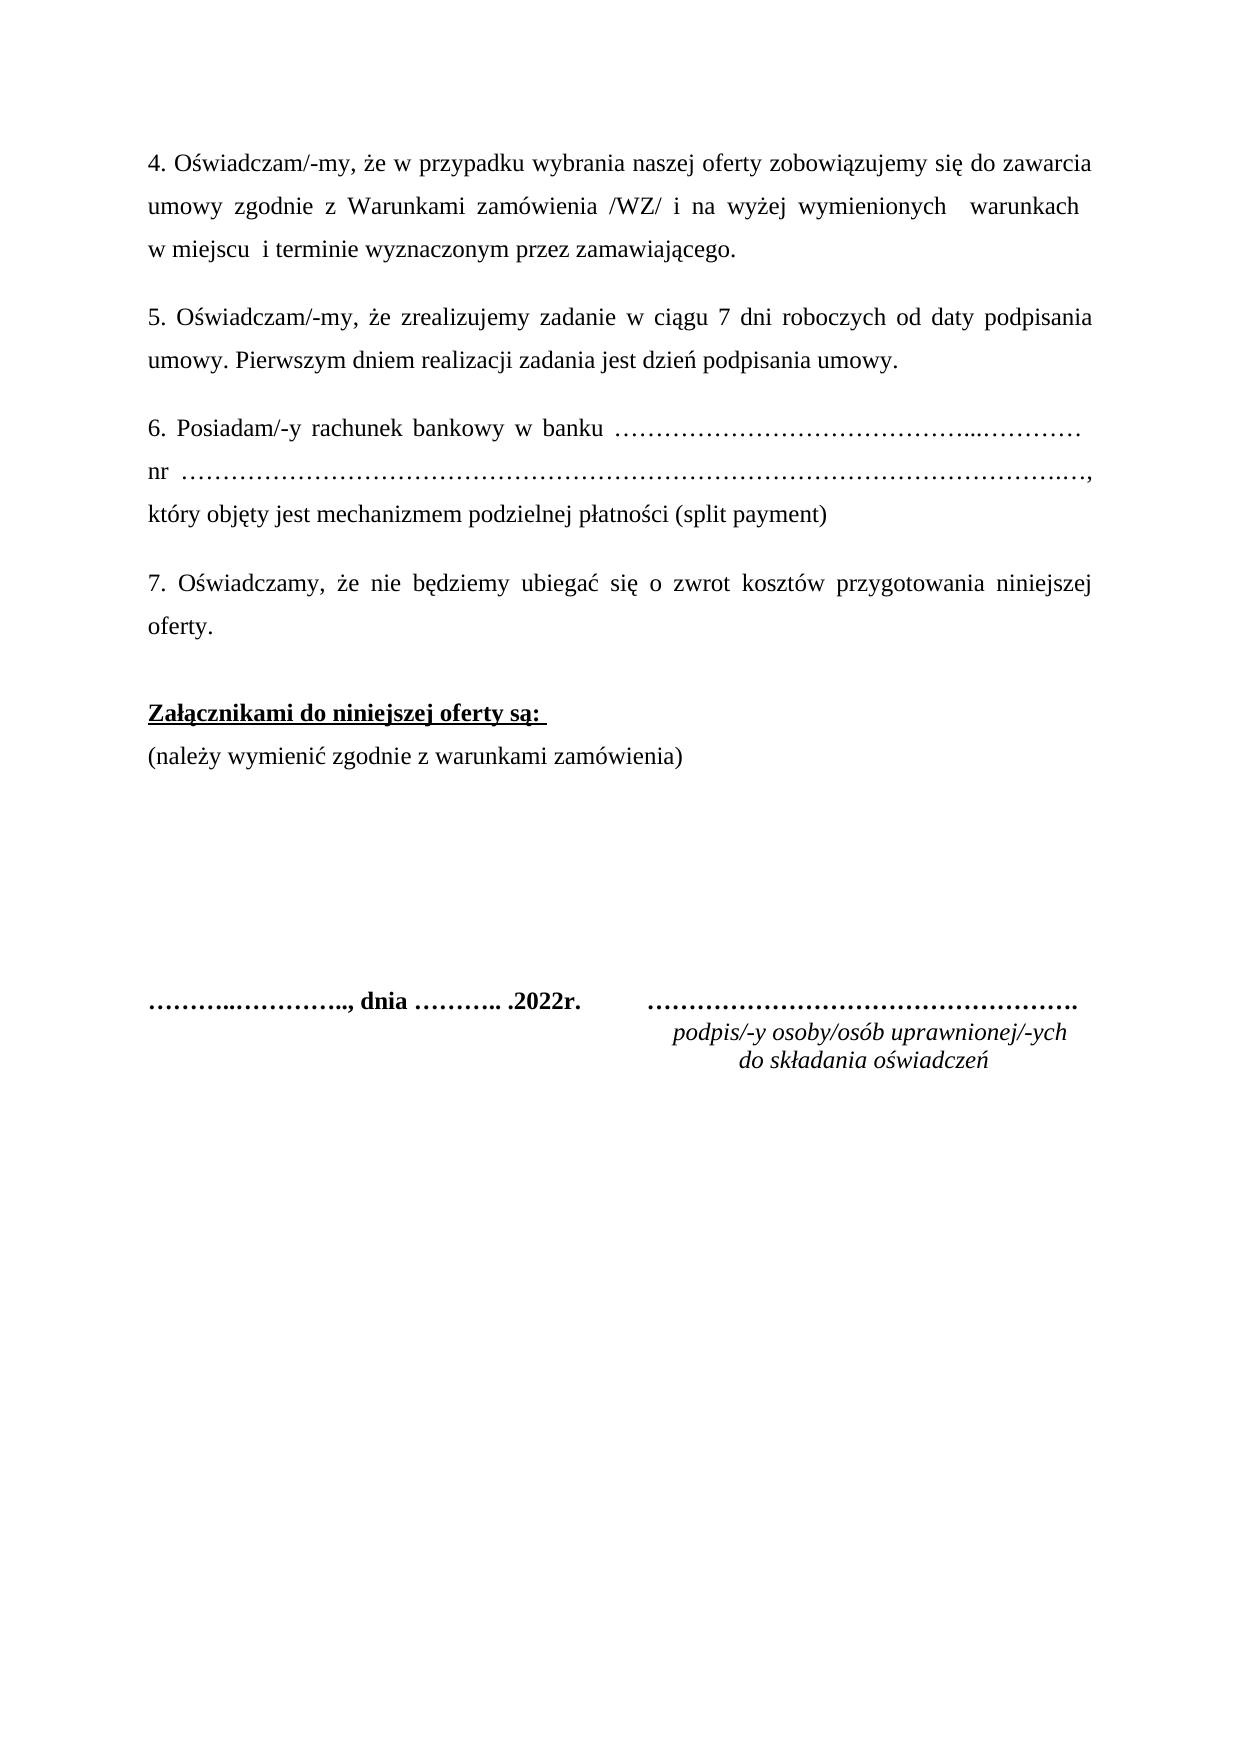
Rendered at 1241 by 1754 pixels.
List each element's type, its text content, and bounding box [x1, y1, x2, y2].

text ………..………….., dnia ……….. .2022r. ……………………………………………. [148, 928, 1080, 1015]
text do składania oświadczeń [650, 1045, 1080, 1074]
text (należy wymienić zgodnie z warunkami zamówienia) [148, 741, 1093, 770]
text 4. Oświadczam/-my, że w przypadku wybrania naszej oferty zobowiązujemy się do zawarcia umowy zgodnie z Warunkami zamówienia /WZ/ i na wyżej wymienionych warunkach w miejscu i terminie wyznaczonym przez zamawiającego. [148, 148, 1093, 263]
text 6. Posiadam/-y rachunek bankowy w banku ……………………………………...………… nr …………………………………………………………………………………………….…, który objęty jest mechanizmem podzielnej płatności (split payment) [148, 413, 1093, 528]
text 5. Oświadczam/-my, że zrealizujemy zadanie w ciągu 7 dni roboczych od daty podpisania umowy. Pierwszym dniem realizacji zadania jest dzień podpisania umowy. [148, 302, 1093, 374]
text 7. Oświadczamy, że nie będziemy ubiegać się o zwrot kosztów przygotowania niniejszej oferty. [148, 568, 1093, 639]
text Załącznikami do niniejszej oferty są: [148, 698, 1093, 727]
text podpis/-y osoby/osób uprawnionej/-ych [650, 1017, 1093, 1045]
